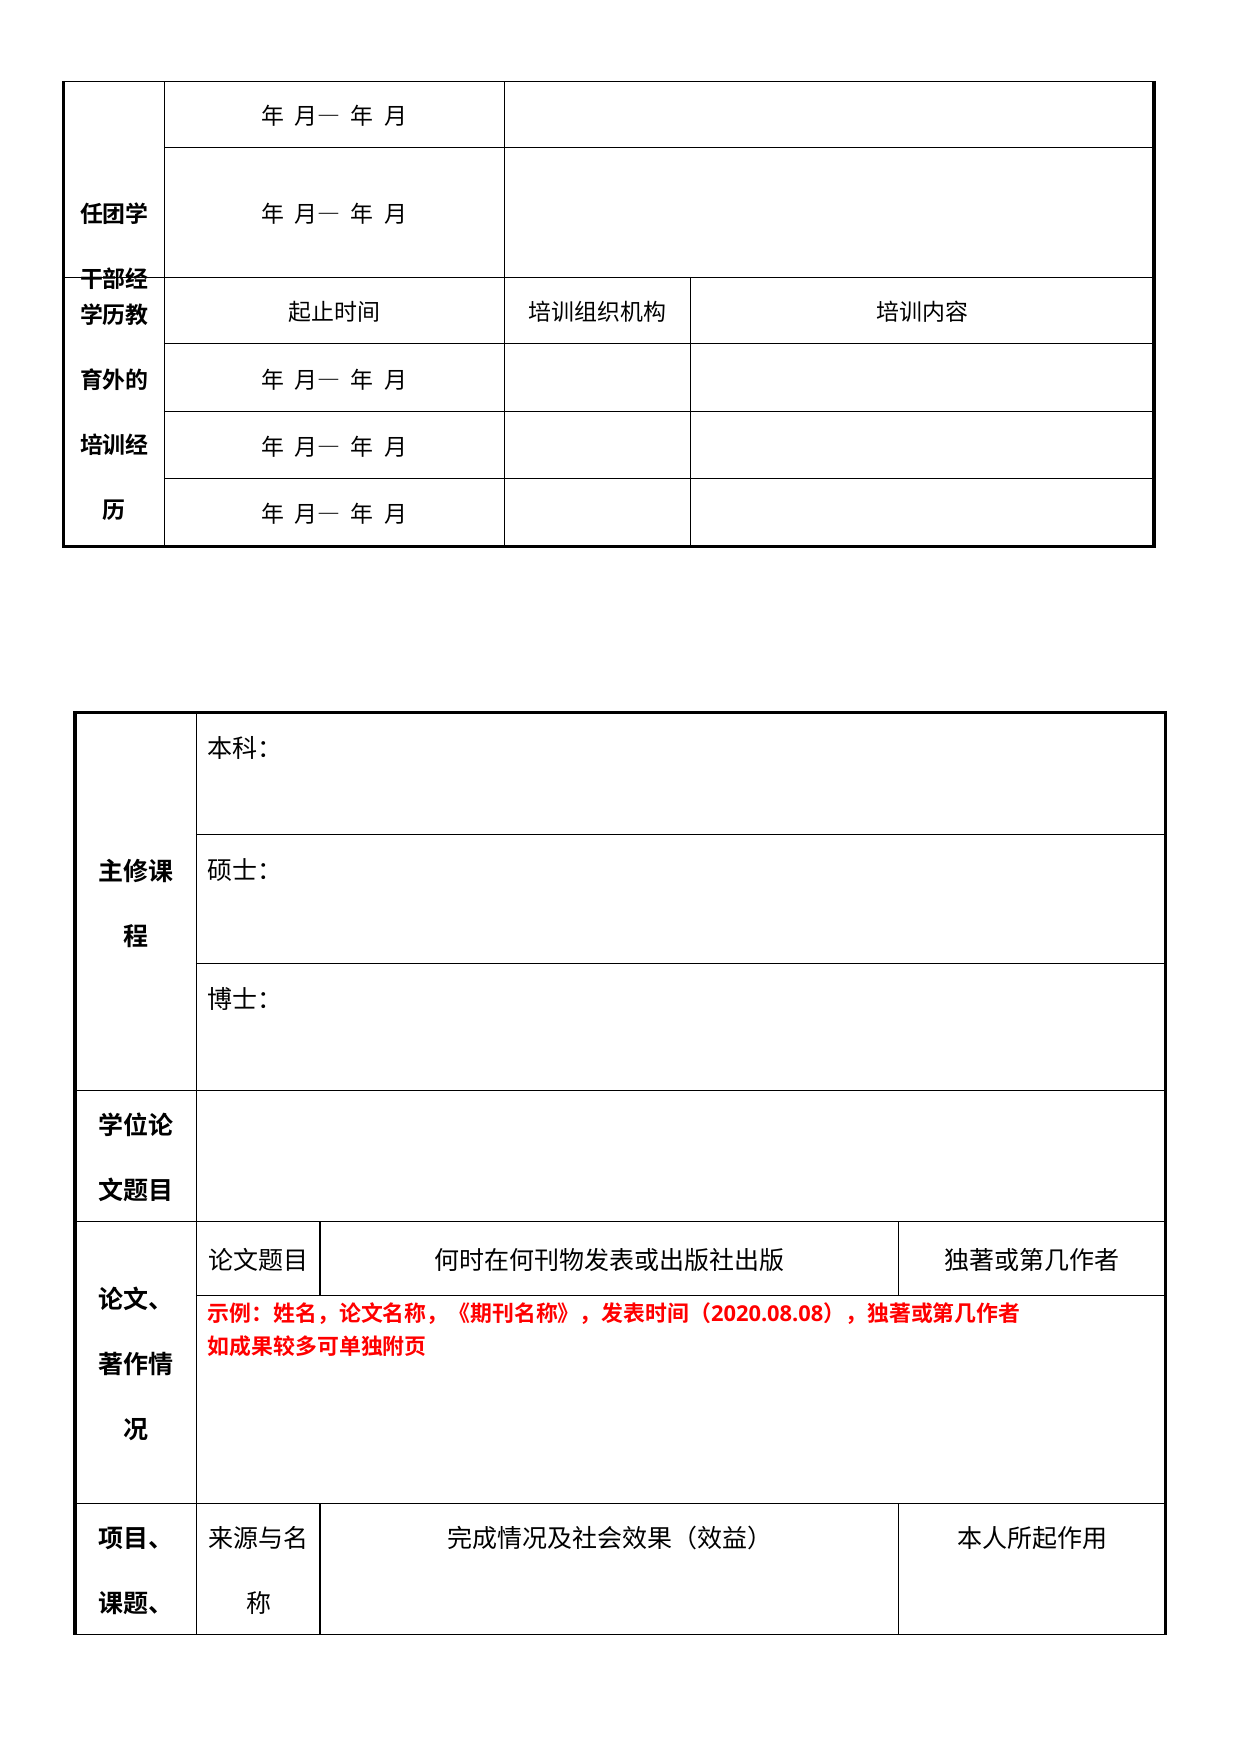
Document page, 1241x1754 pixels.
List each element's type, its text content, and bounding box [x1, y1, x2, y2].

table_cell [505, 148, 1152, 277]
table_cell [505, 82, 1152, 147]
table_cell 年 月— 年 月 [165, 82, 504, 147]
table_cell 硕士： [197, 835, 1164, 963]
table_cell 起止时间 [165, 278, 504, 343]
table_cell 博士： [197, 964, 1164, 1090]
table_cell 年 月— 年 月 [165, 479, 504, 545]
table_cell 论文、著作情况 [77, 1222, 196, 1503]
table_cell [691, 344, 1152, 411]
table_cell [505, 344, 690, 411]
table_cell 学历教育外的培训经历 [65, 278, 164, 545]
table_cell 来源与名称 [197, 1504, 319, 1634]
table_cell 学位论文题目 [77, 1091, 196, 1221]
table_header 本科： [197, 714, 1164, 834]
table_cell 论文题目 [197, 1222, 319, 1295]
table_cell [691, 412, 1152, 478]
table_cell [197, 1091, 1164, 1221]
table_header 主修课程 [77, 714, 196, 1090]
table_cell 培训内容 [691, 278, 1152, 343]
table_cell 本人所起作用 [899, 1504, 1164, 1634]
table_cell [505, 479, 690, 545]
table_cell 完成情况及社会效果（效益） [321, 1504, 898, 1634]
table_cell 年 月— 年 月 [165, 344, 504, 411]
table_cell 何时在何刊物发表或出版社出版 [321, 1222, 898, 1295]
table_cell 示例：姓名，论文名称，《期刊名称》，发表时间（2020.08.08），独著或第几作者 如成果较多可单独附页 [197, 1296, 1164, 1503]
table_cell 培训组织机构 [505, 278, 690, 343]
table_cell [691, 479, 1152, 545]
table_cell 独著或第几作者 [899, 1222, 1164, 1295]
table_cell 年 月— 年 月 [165, 148, 504, 277]
table_cell [505, 412, 690, 478]
table_cell 项目、课题、成果情况 [77, 1504, 196, 1634]
table_cell 年 月— 年 月 [165, 412, 504, 478]
